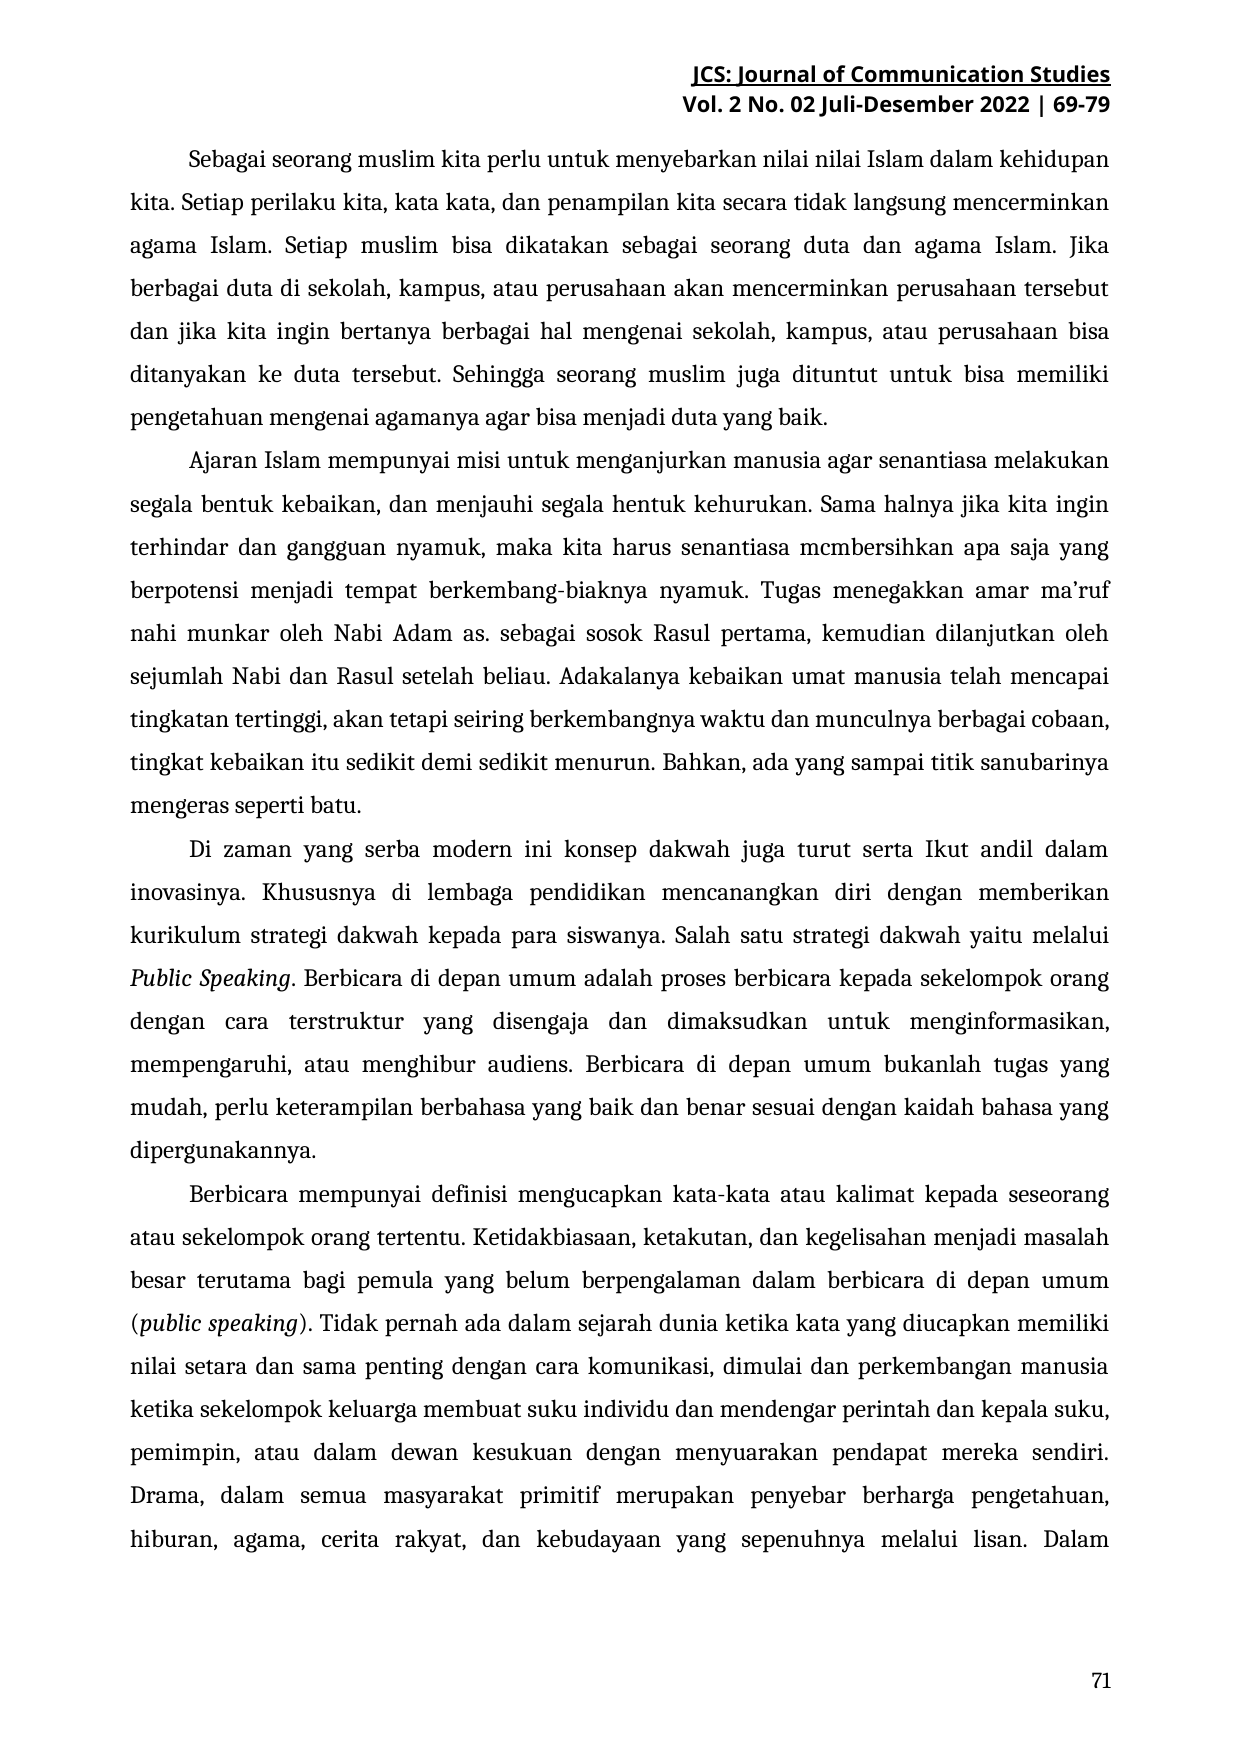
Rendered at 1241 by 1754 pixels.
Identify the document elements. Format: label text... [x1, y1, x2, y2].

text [130, 1179, 1110, 1553]
text Di zaman yang serba modern ini konsep dakwah juga turut serta Ikut andil dalam inovasinya. Khususnya di lembaga pendidikan mencanangkan diri dengan memberikan kurikulum strategi dakwah kepada para siswanya. Salah satu strategi dakwah yaitu melalui Public Speaking. Berbicara di depan umum adalah proses berbicara kepada sekelompok orang dengan cara terstruktur yang disengaja dan dimaksudkan untuk menginformasikan, mempengaruhi, atau menghibur audiens. Berbicara di depan umum bukanlah tugas yang mudah, perlu keterampilan berbahasa yang baik dan benar sesuai dengan kaidah bahasa yang dipergunakannya. [130, 834, 1110, 1165]
text Ajaran Islam mempunyai misi untuk menganjurkan manusia agar senantiasa melakukan segala bentuk kebaikan, dan menjauhi segala hentuk kehurukan. Sama halnya jika kita ingin terhindar dan gangguan nyamuk, maka kita harus senantiasa mcmbersihkan apa saja yang berpotensi menjadi tempat berkembang-biaknya nyamuk. Tugas menegakkan amar ma’ruf nahi munkar oleh Nabi Adam as. sebagai sosok Rasul pertama, kemudian dilanjutkan oleh sejumlah Nabi dan Rasul setelah beliau. Adakalanya kebaikan umat manusia telah mencapai tingkatan tertinggi, akan tetapi seiring berkembangnya waktu dan munculnya berbagai cobaan, tingkat kebaikan itu sedikit demi sedikit menurun. Bahkan, ada yang sampai titik sanubarinya mengeras seperti batu. [130, 446, 1110, 820]
text Sebagai seorang muslim kita perlu untuk menyebarkan nilai nilai Islam dalam kehidupan kita. Setiap perilaku kita, kata kata, dan penampilan kita secara tidak langsung mencerminkan agama Islam. Setiap muslim bisa dikatakan sebagai seorang duta dan agama Islam. Jika berbagai duta di sekolah, kampus, atau perusahaan akan mencerminkan perusahaan tersebut dan jika kita ingin bertanya berbagai hal mengenai sekolah, kampus, atau perusahaan bisa ditanyakan ke duta tersebut. Sehingga seorang muslim juga dituntut untuk bisa memiliki pengetahuan mengenai agamanya agar bisa menjadi duta yang baik. [130, 144, 1110, 432]
